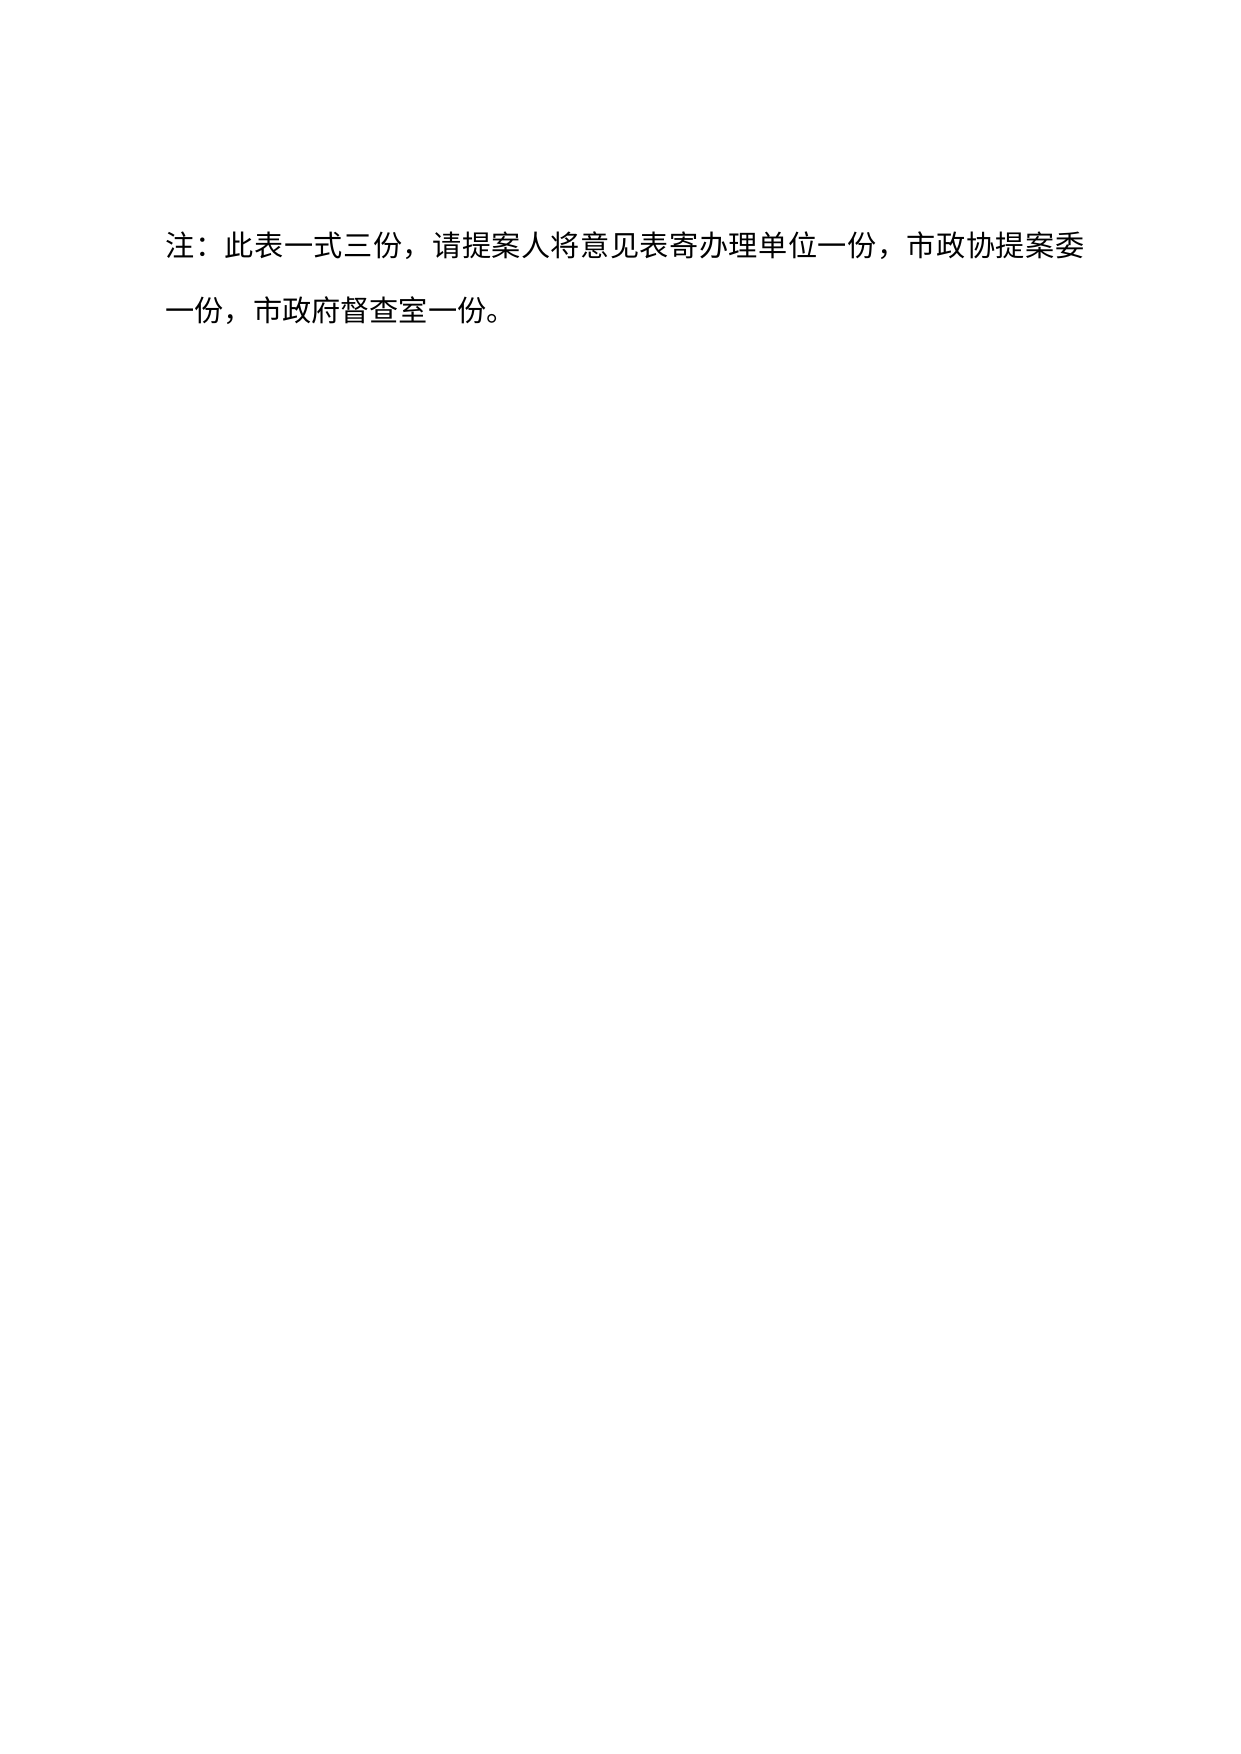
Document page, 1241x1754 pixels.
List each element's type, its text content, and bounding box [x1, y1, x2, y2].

text 注：此表一式三份，请提案人将意见表寄办理单位一份，市政协提案委一份，市政府督查室一份。 [165, 211, 1087, 341]
